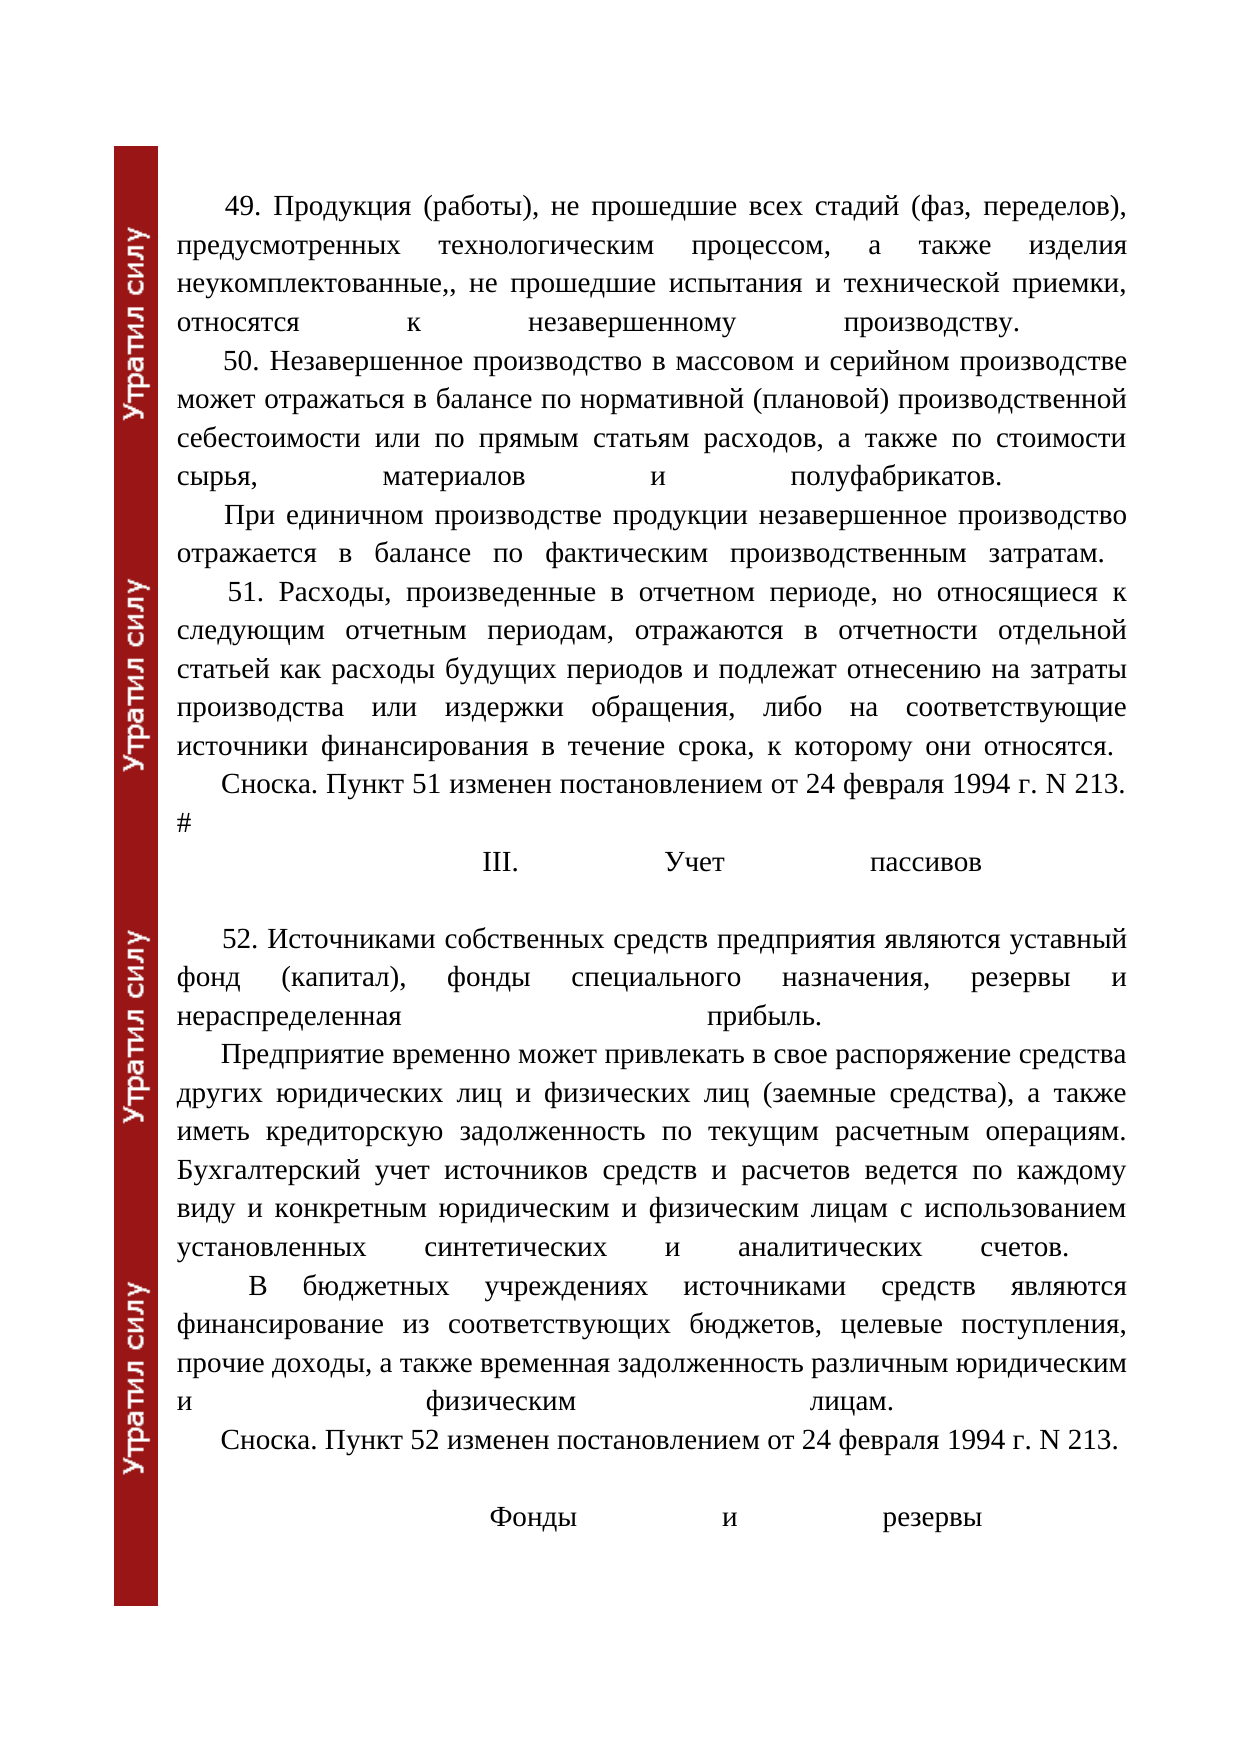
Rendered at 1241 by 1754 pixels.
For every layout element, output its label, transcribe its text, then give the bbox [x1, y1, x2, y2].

picture [114, 1571, 158, 1606]
picture [114, 146, 158, 150]
